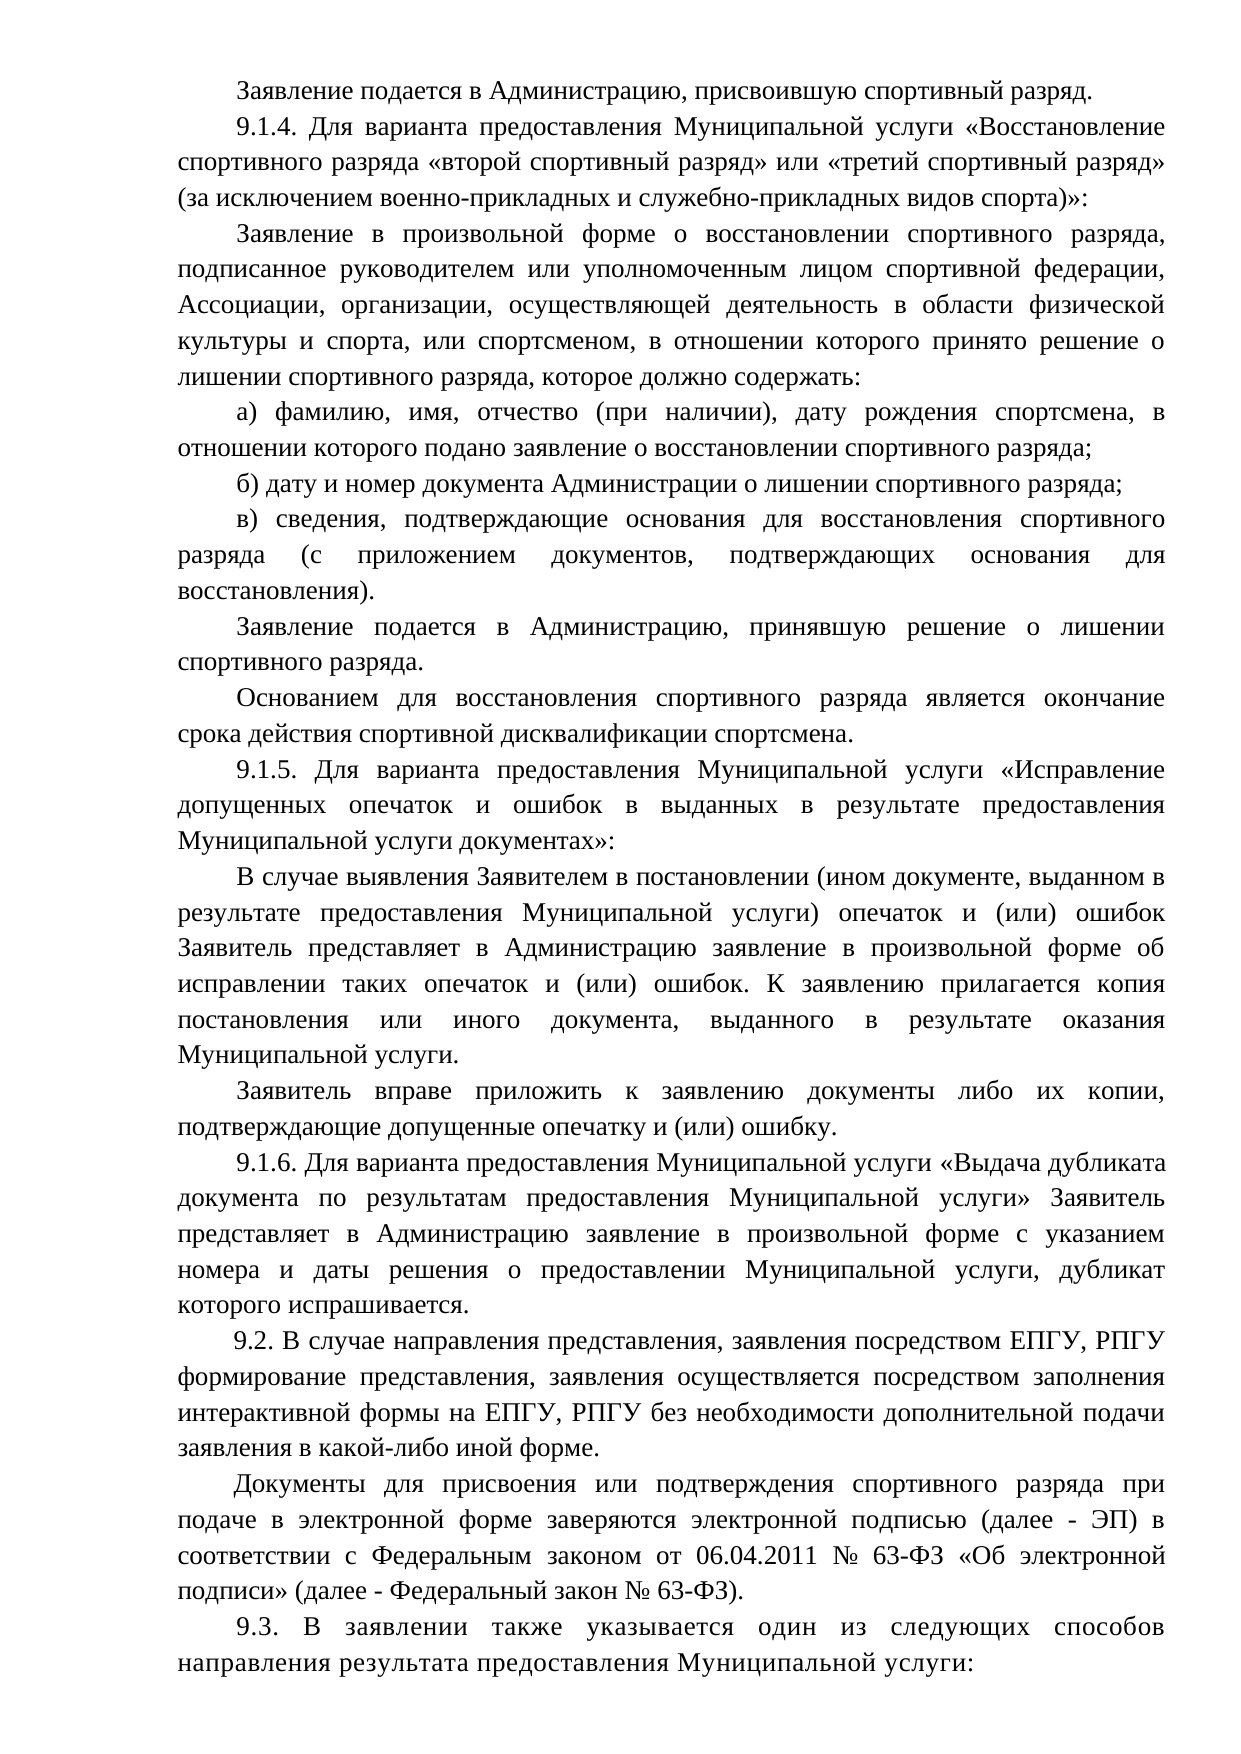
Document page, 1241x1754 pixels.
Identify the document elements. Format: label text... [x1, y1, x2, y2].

text 9.2. В случае направления представления, заявления посредством ЕПГУ, РПГУ формирование представления, заявления осуществляется посредством заполнения интерактивной формы на ЕПГУ, РПГУ без необходимости дополнительной подачи заявления в какой-либо иной форме. [177, 1324, 1166, 1463]
text Заявление подается в Администрацию, присвоившую спортивный разряд. [177, 74, 1166, 105]
text 9.1.6. Для варианта предоставления Муниципальной услуги «Выдача дубликата документа по результатам предоставления Муниципальной услуги» Заявитель представляет в Администрацию заявление в произвольной форме с указанием номера и даты решения о предоставлении Муниципальной услуги, дубликат которого испрашивается. [177, 1146, 1166, 1320]
text Документы для присвоения или подтверждения спортивного разряда при подаче в электронной форме заверяются электронной подписью (далее - ЭП) в соответствии с Федеральным законом от 06.04.2011 № 63-ФЗ «Об электронной подписи» (далее - Федеральный закон № 63-ФЗ). [177, 1467, 1166, 1606]
text 9.1.4. Для варианта предоставления Муниципальной услуги «Восстановление спортивного разряда «второй спортивный разряд» или «третий спортивный разряд» (за исключением военно-прикладных и служебно-прикладных видов спорта)»: [177, 109, 1166, 212]
text а) фамилию, имя, отчество (при наличии), дату рождения спортсмена, в отношении которого подано заявление о восстановлении спортивного разряда; [177, 395, 1166, 462]
text Основанием для восстановления спортивного разряда является окончание срока действия спортивной дисквалификации спортсмена. [177, 681, 1166, 748]
text 9.3. В заявлении также указывается один из следующих способов направления результата предоставления Муниципальной услуги: [177, 1610, 1166, 1677]
text 9.1.5. Для варианта предоставления Муниципальной услуги «Исправление допущенных опечаток и ошибок в выданных в результате предоставления Муниципальной услуги документах»: [177, 753, 1166, 855]
text в) сведения, подтверждающие основания для восстановления спортивного разряда (с приложением документов, подтверждающих основания для восстановления). [177, 503, 1166, 605]
text б) дату и номер документа Администрации о лишении спортивного разряда; [177, 467, 1166, 498]
text Заявитель вправе приложить к заявлению документы либо их копии, подтверждающие допущенные опечатку и (или) ошибку. [177, 1074, 1166, 1141]
text Заявление в произвольной форме о восстановлении спортивного разряда, подписанное руководителем или уполномоченным лицом спортивной федерации, Ассоциации, организации, осуществляющей деятельность в области физической культуры и спорта, или спортсменом, в отношении которого принято решение о лишении спортивного разряда, которое должно содержать: [177, 217, 1166, 391]
text В случае выявления Заявителем в постановлении (ином документе, выданном в результате предоставления Муниципальной услуги) опечаток и (или) ошибок Заявитель представляет в Администрацию заявление в произвольной форме об исправлении таких опечаток и (или) ошибок. К заявлению прилагается копия постановления или иного документа, выданного в результате оказания Муниципальной услуги. [177, 860, 1166, 1070]
text Заявление подается в Администрацию, принявшую решение о лишении спортивного разряда. [177, 610, 1166, 677]
